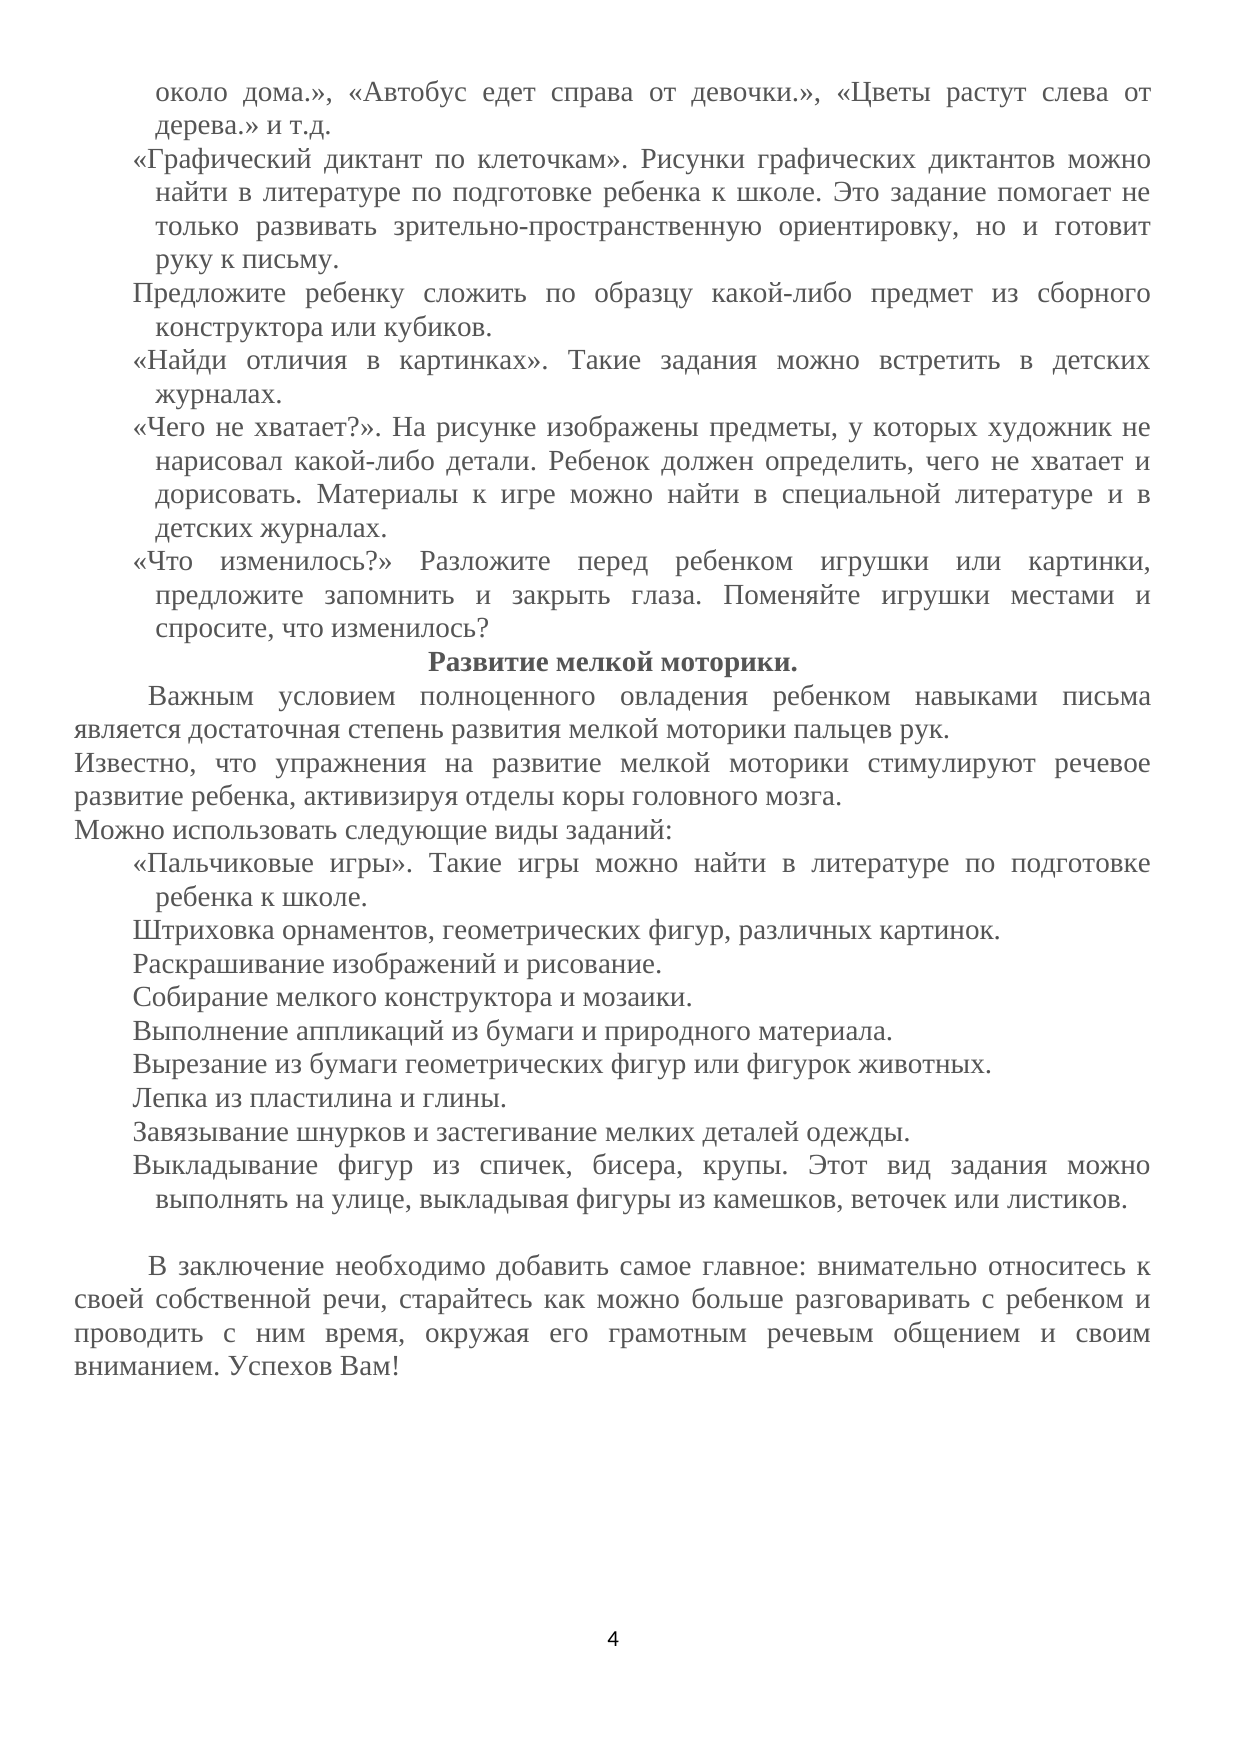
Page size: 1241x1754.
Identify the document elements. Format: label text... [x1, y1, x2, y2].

text «Найди отличия в картинках». Такие задания можно встретить в детских журналах. [118, 342, 1152, 409]
text Можно использовать следующие виды заданий: [74, 812, 1152, 845]
text Предложите ребенку сложить по образцу какой-либо предмет из сборного конструктора или кубиков. [118, 275, 1152, 342]
text Выполнение аппликаций из бумаги и природного материала. [118, 1013, 1152, 1047]
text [118, 74, 1152, 141]
text Завязывание шнурков и застегивание мелких деталей одежды. [118, 1114, 1152, 1147]
text Известно, что упражнения на развитие мелкой моторики стимулируют речевое развитие ребенка, активизируя отделы коры головного мозга. [74, 745, 1152, 812]
text Важным условием полноценного овладения ребенком навыками письма является достаточная степень развития мелкой моторики пальцев рук. [74, 678, 1152, 745]
text «Чего не хватает?». На рисунке изображены предметы, у которых художник не нарисовал какой-либо детали. Ребенок должен определить, чего не хватает и дорисовать. Материалы к игре можно найти в специальной литературе и в детских журналах. [118, 409, 1152, 543]
text Выкладывание фигур из спичек, бисера, крупы. Этот вид задания можно выполнять на улице, выкладывая фигуры из камешков, веточек или листиков. [118, 1147, 1152, 1214]
text В заключение необходимо добавить самое главное: внимательно относитесь к своей собственной речи, старайтесь как можно больше разговаривать с ребенком и проводить с ним время, окружая его грамотным речевым общением и своим вниманием. Успехов Вам! [74, 1248, 1152, 1382]
text Вырезание из бумаги геометрических фигур или фигурок животных. [118, 1047, 1152, 1080]
text «Что изменилось?» Разложите перед ребенком игрушки или картинки, предложите запомнить и закрыть глаза. Поменяйте игрушки местами и спросите, что изменилось? [118, 543, 1152, 644]
text Развитие мелкой моторики. [74, 644, 1152, 678]
text «Пальчиковые игры». Такие игры можно найти в литературе по подготовке ребенка к школе. [118, 845, 1152, 912]
text Раскрашивание изображений и рисование. [118, 946, 1152, 979]
text Лепка из пластилина и глины. [118, 1080, 1152, 1114]
text «Графический диктант по клеточкам». Рисунки графических диктантов можно найти в литературе по подготовке ребенка к школе. Это задание помогает не только развивать зрительно-пространственную ориентировку, но и готовит руку к письму. [118, 141, 1152, 275]
text Штриховка орнаментов, геометрических фигур, различных картинок. [118, 912, 1152, 946]
text Собирание мелкого конструктора и мозаики. [118, 979, 1152, 1013]
